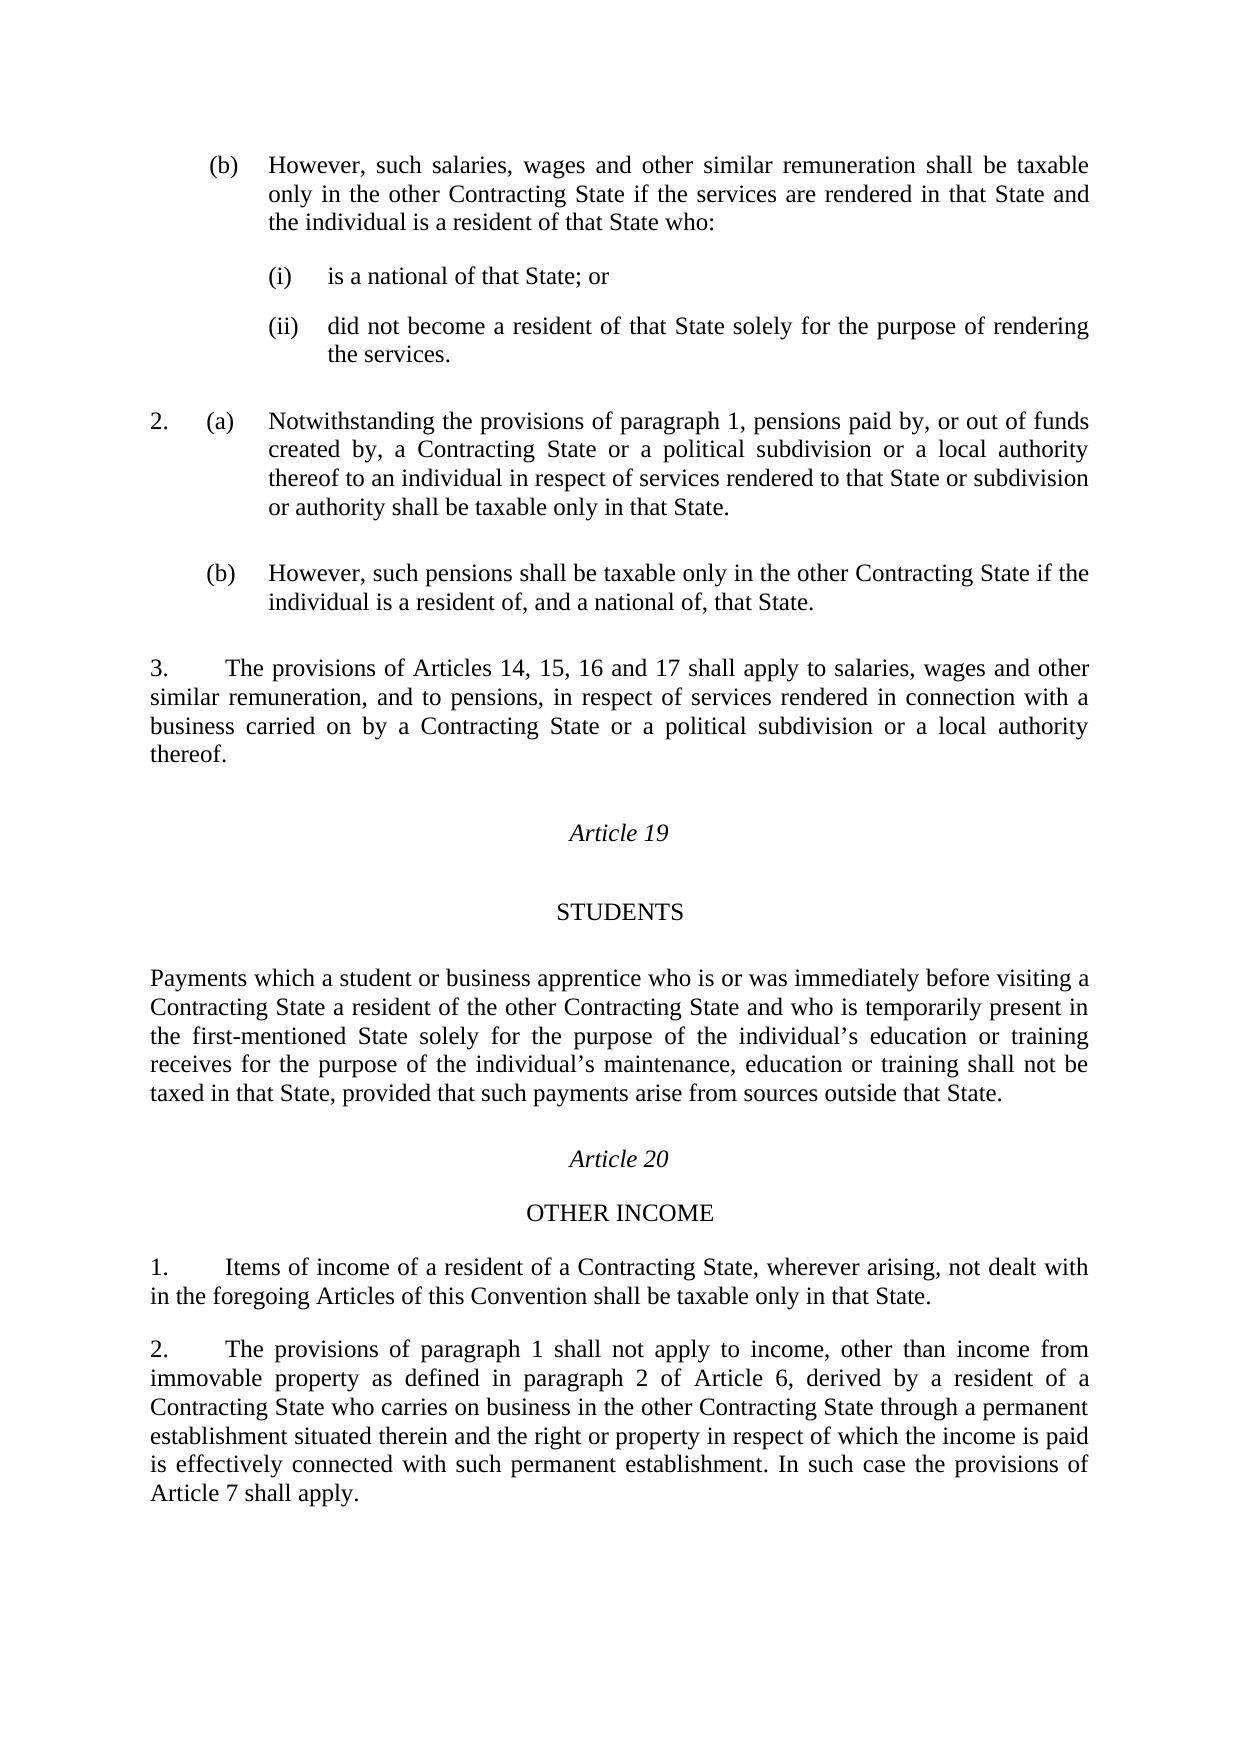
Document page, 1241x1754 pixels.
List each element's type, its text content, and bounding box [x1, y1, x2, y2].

text Students [150, 897, 1090, 926]
text Other Income [150, 1198, 1090, 1227]
text 1. Items of income of a resident of a Contracting State, wherever arising, not dealt with in the foregoing Articles of this Convention shall be taxable only in that State. [150, 1252, 1090, 1309]
text 3. The provisions of Articles 14, 15, 16 and 17 shall apply to salaries, wages and other similar remuneration, and to pensions, in respect of services rendered in connection with a business carried on by a Contracting State or a political subdivision or a local authority thereof. [150, 653, 1090, 768]
list is a national of that State; or [268, 261, 1090, 290]
text did not become a resident of that State solely for the purpose of rendering the services. [268, 311, 1090, 368]
text 2. (a) Notwithstanding the provisions of paragraph 1, pensions paid by, or out of funds created by, a Contracting State or a political subdivision or a local authority thereof to an individual in respect of services rendered to that State or subdivision or authority shall be taxable only in that State. [150, 406, 1090, 521]
text Payments which a student or business apprentice who is or was immediately before visiting a Contracting State a resident of the other Contracting State and who is temporarily present in the first-mentioned State solely for the purpose of the individual’s education or training receives for the purpose of the individual’s maintenance, education or training shall not be taxed in that State, provided that such payments arise from sources outside that State. [150, 963, 1090, 1107]
text (b) However, such salaries, wages and other similar remuneration shall be taxable only in the other Contracting State if the services are rendered in that State and the individual is a resident of that State who: [150, 150, 1090, 236]
text Article 20 [150, 1144, 1090, 1173]
text Article 19 [150, 818, 1090, 847]
text (b) However, such pensions shall be taxable only in the other Contracting State if the individual is a resident of, and a national of, that State. [150, 558, 1090, 616]
text 2. The provisions of paragraph 1 shall not apply to income, other than income from immovable property as defined in paragraph 2 of Article 6, derived by a resident of a Contracting State who carries on business in the other Contracting State through a permanent establishment situated therein and the right or property in respect of which the income is paid is effectively connected with such permanent establishment. In such case the provisions of Article 7 shall apply. [150, 1334, 1090, 1507]
